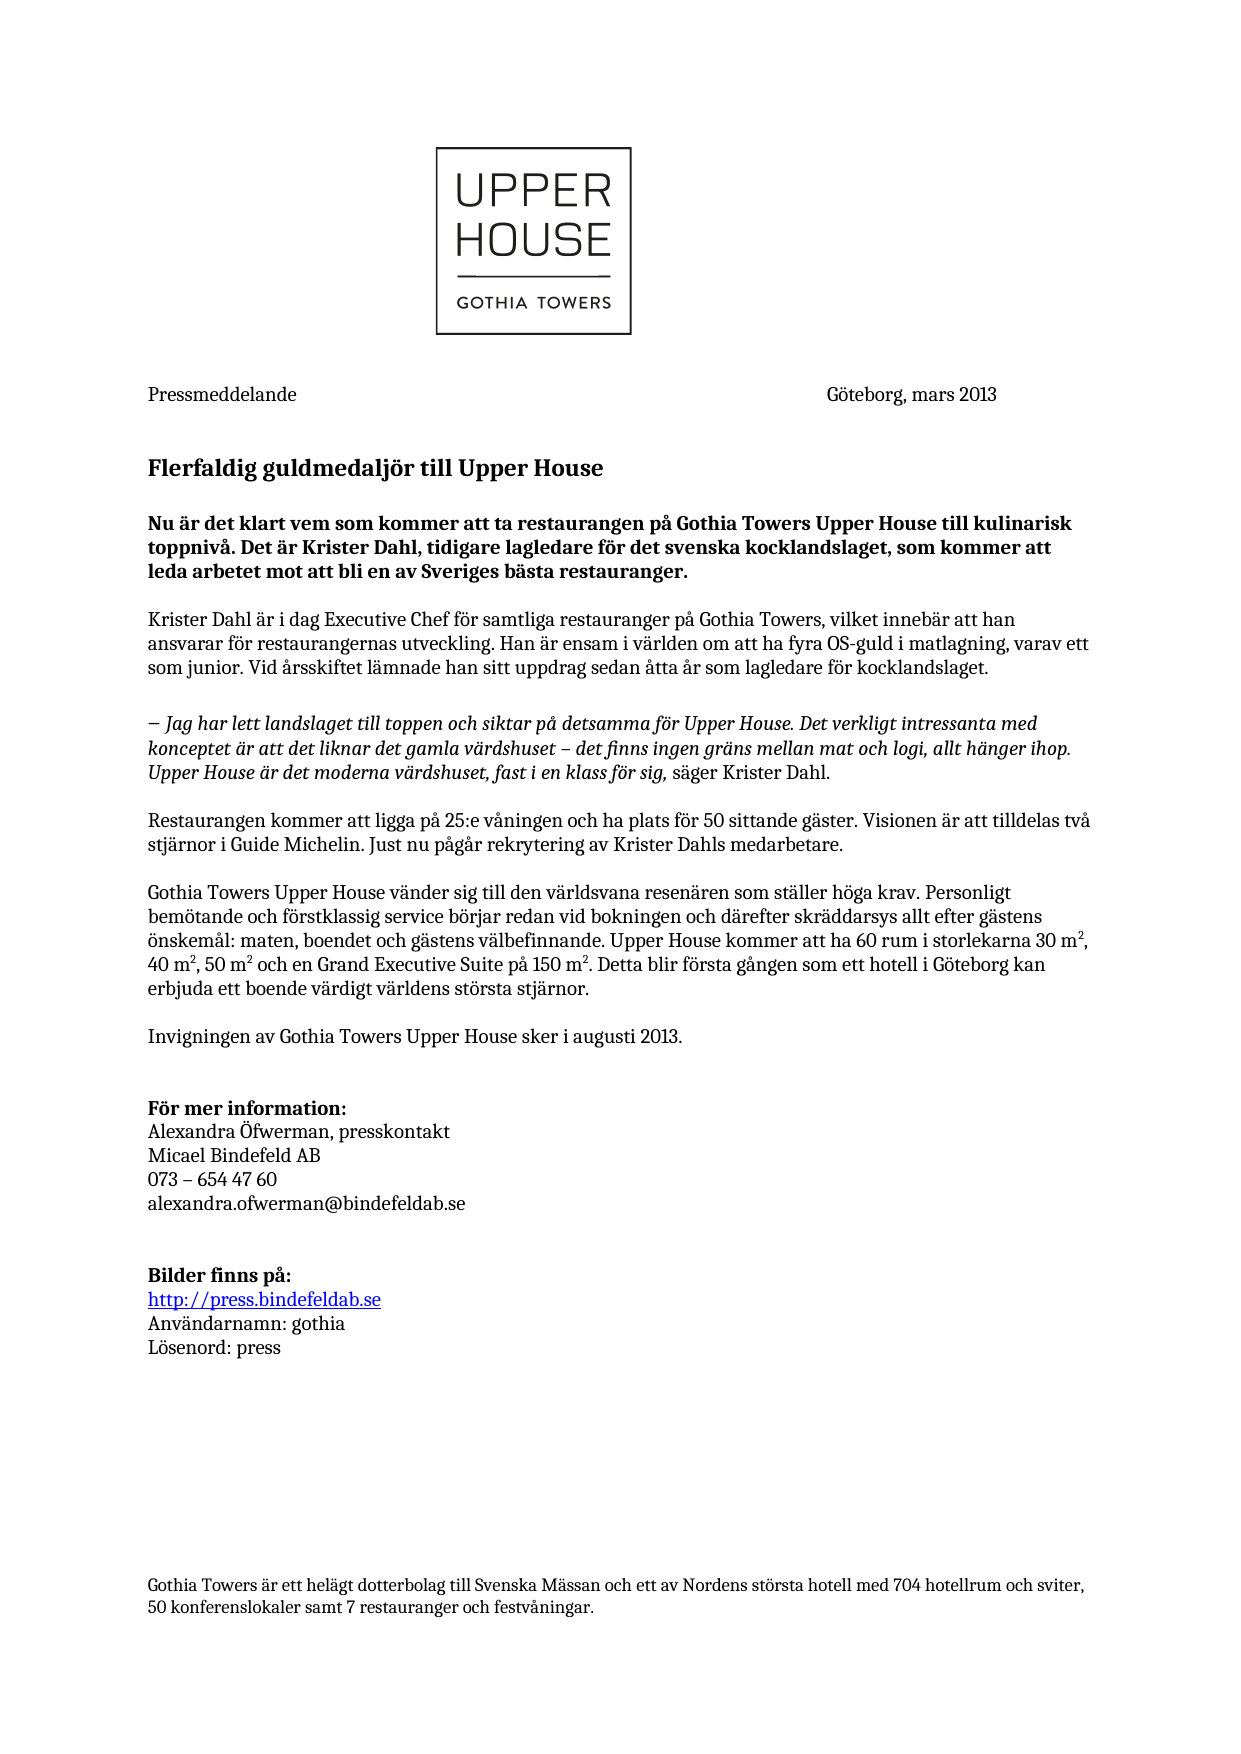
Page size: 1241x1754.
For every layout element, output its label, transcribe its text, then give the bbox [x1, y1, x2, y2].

text Micael Bindefeld AB [148, 1144, 1093, 1168]
text alexandra.ofwerman@bindefeldab.se [148, 1192, 1093, 1216]
text Flerfaldig guldmedaljör till Upper House [148, 454, 1093, 483]
text Användarnamn: gothia [148, 1312, 1093, 1336]
text Lösenord: press [148, 1336, 1093, 1360]
text Pressmeddelande Göteborg, mars 2013 [148, 382, 1093, 406]
text Nu är det klart vem som kommer att ta restaurangen på Gothia Towers Upper House till kulinarisk toppnivå. Det är Krister Dahl, tidigare lagledare för det svenska kocklandslaget, som kommer att leda arbetet mot att bli en av Sveriges bästa restauranger. [148, 512, 1093, 583]
text Krister Dahl är i dag Executive Chef för samtliga restauranger på Gothia Towers, vilket innebär att han ansvarar för restaurangernas utveckling. Han är ensam i världen om att ha fyra OS-guld i matlagning, varav ett som junior. Vid årsskiftet lämnade han sitt uppdrag sedan åtta år som lagledare för kocklandslaget. [148, 607, 1093, 679]
text Gothia Towers Upper House vänder sig till den världsvana resenären som ställer höga krav. Personligt bemötande och förstklassig service börjar redan vid bokningen och därefter skräddarsys allt efter gästens önskemål: maten, boendet och gästens välbefinnande. Upper House kommer att ha 60 rum i storlekarna 30 m2, 40 m2, 50 m2 och en Grand Executive Suite på 150 m2. Detta blir första gången som ett hotell i Göteborg kan erbjuda ett boende värdigt världens största stjärnor. [148, 881, 1093, 1000]
text Alexandra Öfwerman, presskontakt [148, 1120, 1093, 1144]
text Restaurangen kommer att ligga på 25:e våningen och ha plats för 50 sittande gäster. Visionen är att tilldelas två stjärnor i Guide Michelin. Just nu pågår rekrytering av Krister Dahls medarbetare. [148, 809, 1093, 857]
text http://press.bindefeldab.se [148, 1288, 1093, 1312]
text Invigningen av Gothia Towers Upper House sker i augusti 2013. [148, 1024, 1093, 1048]
text För mer information: [148, 1096, 1093, 1120]
text Bilder finns på: [148, 1264, 1093, 1288]
text 073 – 654 47 60 [148, 1168, 1093, 1192]
text – Jag har lett landslaget till toppen och siktar på detsamma för Upper House. Det verkligt intressanta med konceptet är att det liknar det gamla värdshuset – det finns ingen gräns mellan mat och logi, allt hänger ihop. Upper House är det moderna värdshuset, fast i en klass för sig, säger Krister Dahl. [148, 708, 1093, 785]
picture [435, 147, 632, 335]
